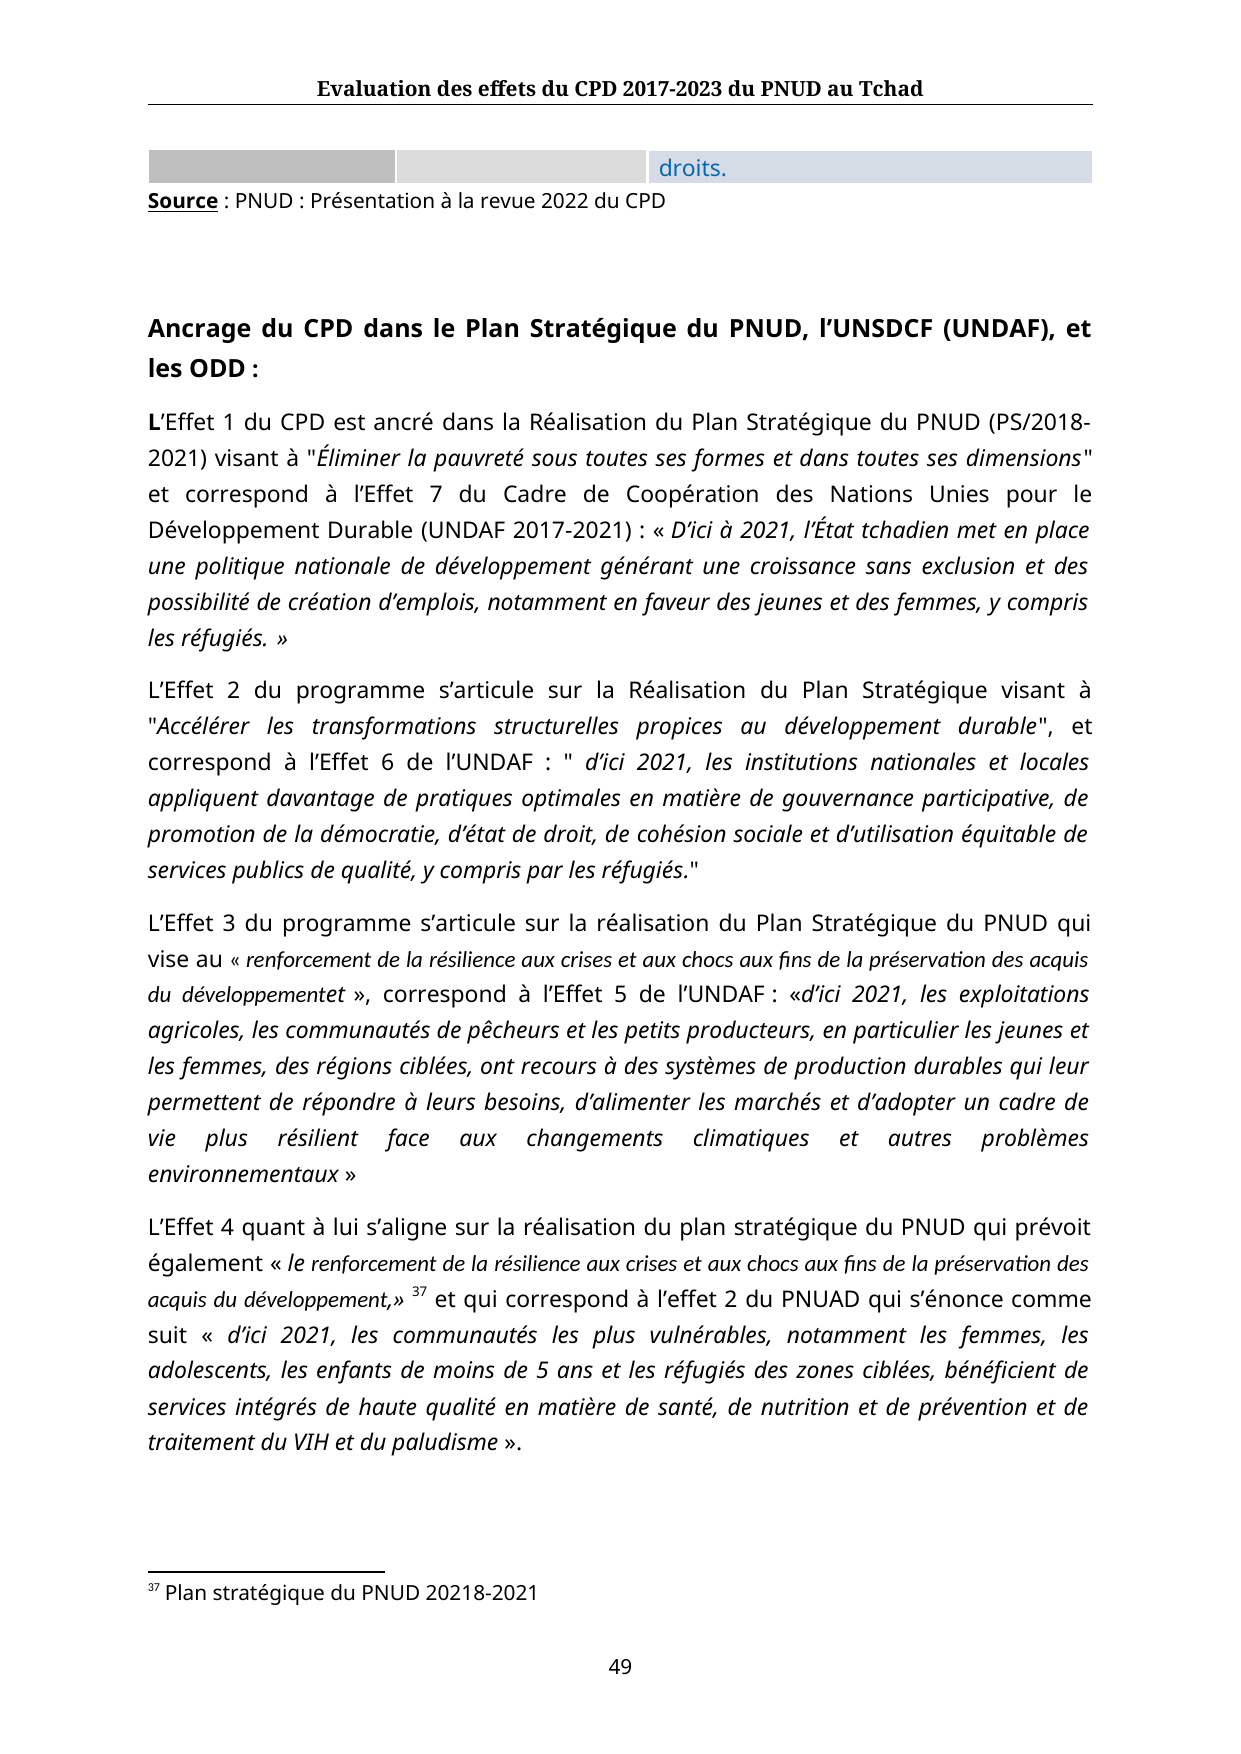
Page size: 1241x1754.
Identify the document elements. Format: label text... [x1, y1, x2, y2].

text L’Effet 3 du programme s’articule sur la réalisation du Plan Stratégique du PNUD qui vise au « renforcement de la résilience aux crises et aux chocs aux fins de la préservation des acquis du développementet », correspond à l’Effet 5 de l’UNDAF : «d’ici 2021, les exploitations agricoles, les communautés de pêcheurs et les petits producteurs, en particulier les jeunes et les femmes, des régions ciblées, ont recours à des systèmes de production durables qui leur permettent de répondre à leurs besoins, d’alimenter les marchés et d’adopter un cadre de vie plus résilient face aux changements climatiques et autres problèmes environnementaux » [148, 907, 1093, 1189]
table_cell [149, 150, 395, 183]
text L’Effet 2 du programme s’articule sur la Réalisation du Plan Stratégique visant à "Accélérer les transformations structurelles propices au développement durable", et correspond à l’Effet 6 de l’UNDAF : " d’ici 2021, les institutions nationales et locales appliquent davantage de pratiques optimales en matière de gouvernance participative, de promotion de la démocratie, d’état de droit, de cohésion sociale et d’utilisation équitable de services publics de qualité, y compris par les réfugiés." [148, 674, 1093, 885]
text L’Effet 1 du CPD est ancré dans la Réalisation du Plan Stratégique du PNUD (PS/2018-2021) visant à "Éliminer la pauvreté sous toutes ses formes et dans toutes ses dimensions" et correspond à l’Effet 7 du Cadre de Coopération des Nations Unies pour le Développement Durable (UNDAF 2017-2021) : « D’ici à 2021, l’État tchadien met en place une politique nationale de développement générant une croissance sans exclusion et des possibilité de création d’emplois, notamment en faveur des jeunes et des femmes, y compris les réfugiés. » [148, 406, 1093, 653]
text Source : PNUD : Présentation à la revue 2022 du CPD [148, 187, 1093, 215]
text Ancrage du CPD dans le Plan Stratégique du PNUD, l’UNSDCF (UNDAF), et les ODD : [148, 311, 1093, 384]
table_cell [649, 151, 1092, 183]
text L’Effet 4 quant à lui s’aligne sur la réalisation du plan stratégique du PNUD qui prévoit également « le renforcement de la résilience aux crises et aux chocs aux fins de la préservation des acquis du développement,» et qui correspond à l’effet 2 du PNUAD qui s’énonce comme suit « d’ici 2021, les communautés les plus vulnérables, notamment les femmes, les adolescents, les enfants de moins de 5 ans et les réfugiés des zones ciblées, bénéficient de services intégrés de haute qualité en matière de santé, de nutrition et de prévention et de traitement du VIH et du paludisme ». [148, 1211, 1093, 1458]
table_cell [397, 150, 646, 183]
